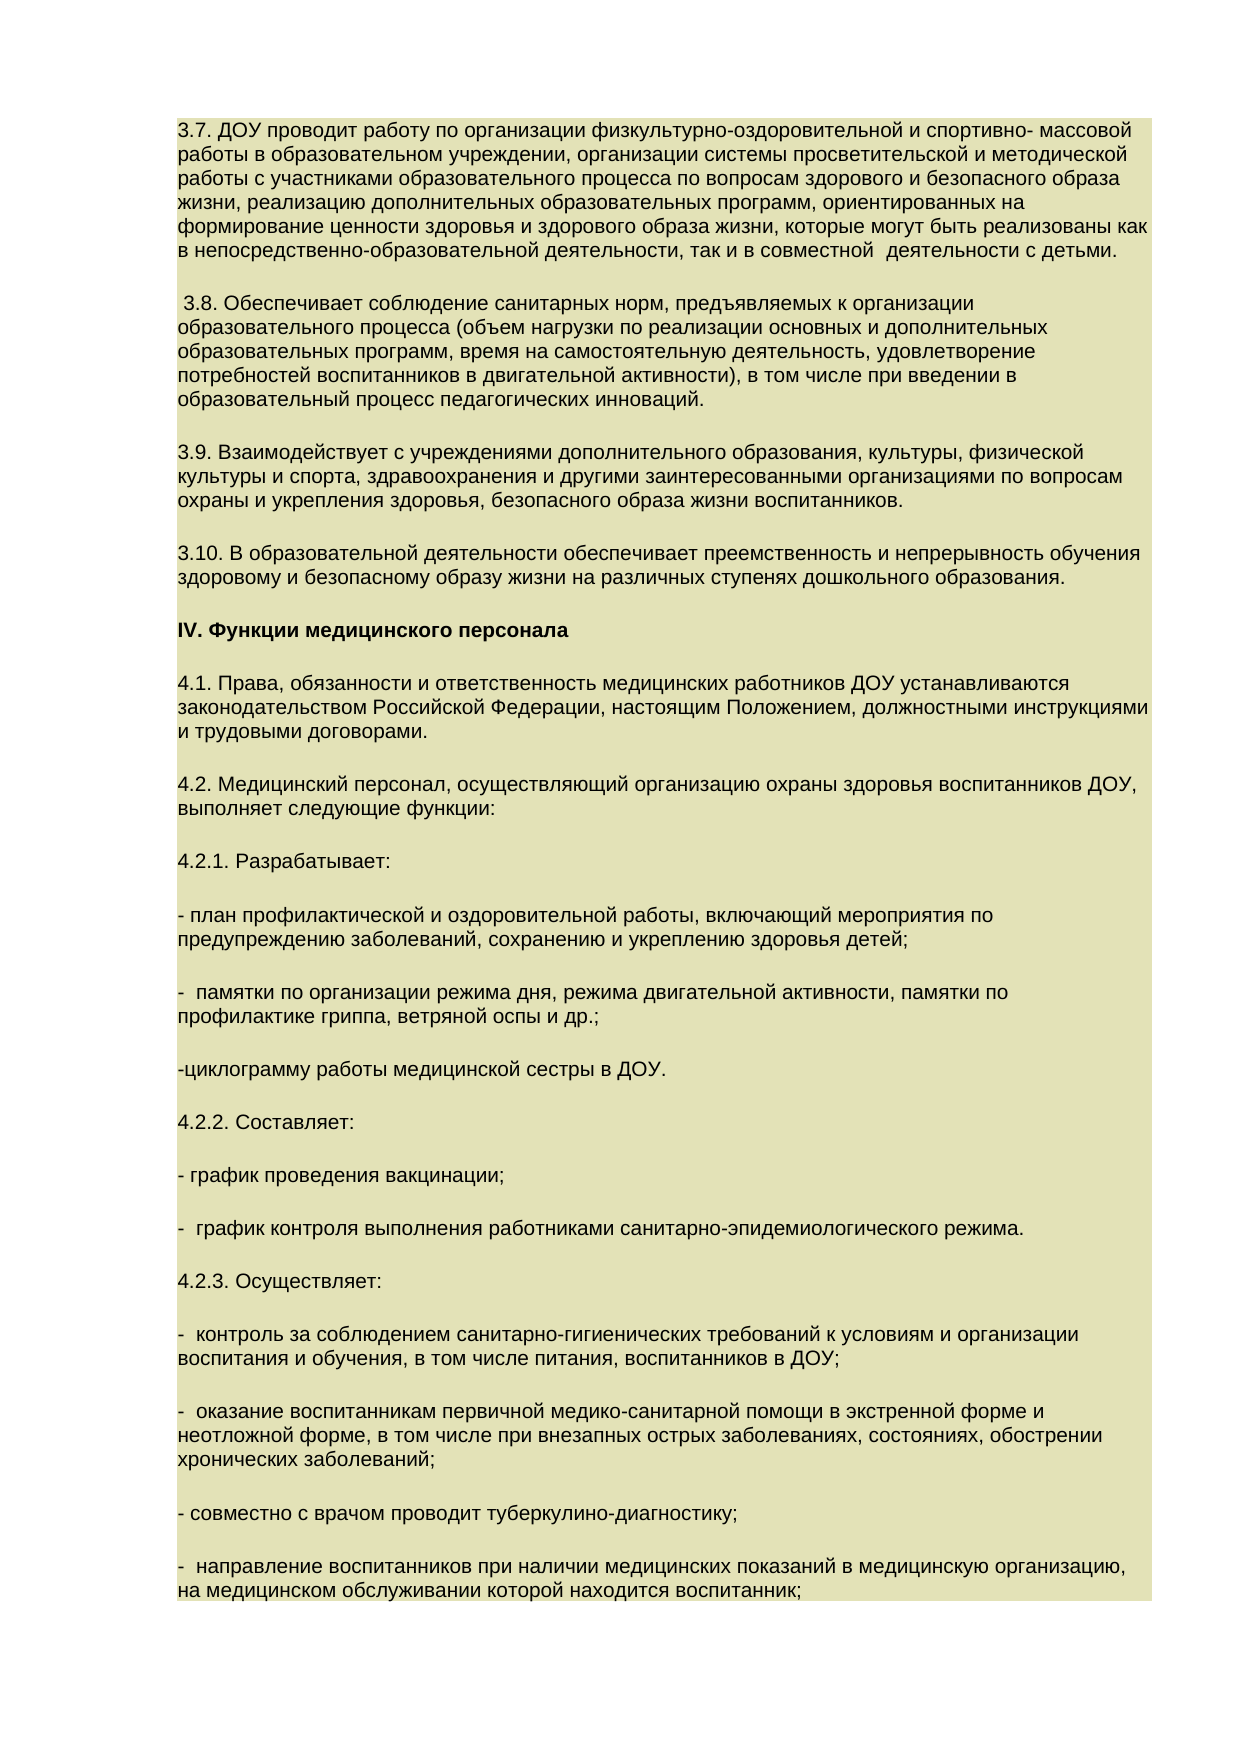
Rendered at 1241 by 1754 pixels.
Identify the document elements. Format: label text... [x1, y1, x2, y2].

text 3.7. ДОУ проводит работу по организации физкультурно-оздоровительной и спортивно- массовой работы в образовательном учреждении, организации системы просветительской и методической работы с участниками образовательного процесса по вопросам здорового и безопасного образа жизни, реализацию дополнительных образовательных программ, ориентированных на формирование ценности здоровья и здорового образа жизни, которые могут быть реализованы как в непосредственно-образовательной деятельности, так и в совместной деятельности с детьми. [177, 118, 1152, 262]
text - памятки по организации режима дня, режима двигательной активности, памятки по профилактике гриппа, ветряной оспы и др.; [177, 979, 1152, 1027]
text IV. Функции медицинского персонала [177, 618, 1152, 642]
text - план профилактической и оздоровительной работы, включающий мероприятия по предупреждению заболеваний, сохранению и укреплению здоровья детей; [177, 902, 1152, 950]
text 3.10. В образовательной деятельности обеспечивает преемственность и непрерывность обучения здоровому и безопасному образу жизни на различных ступенях дошкольного образования. [177, 541, 1152, 589]
text 4.1. Права, обязанности и ответственность медицинских работников ДОУ устанавливаются законодательством Российской Федерации, настоящим Положением, должностными инструкциями и трудовыми договорами. [177, 671, 1152, 743]
text 4.2.1. Разрабатывает: [177, 849, 1152, 873]
text - совместно с врачом проводит туберкулино-диагностику; [177, 1500, 1152, 1524]
text - оказание воспитанникам первичной медико-санитарной помощи в экстренной форме и неотложной форме, в том числе при внезапных острых заболеваниях, состояниях, обострении хронических заболеваний; [177, 1399, 1152, 1471]
text 4.2.3. Осуществляет: [177, 1269, 1152, 1293]
text 4.2. Медицинский персонал, осуществляющий организацию охраны здоровья воспитанников ДОУ, выполняет следующие функции: [177, 772, 1152, 820]
text 3.8. Обеспечивает соблюдение санитарных норм, предъявляемых к организации образовательного процесса (объем нагрузки по реализации основных и дополнительных образовательных программ, время на самостоятельную деятельность, удовлетворение потребностей воспитанников в двигательной активности), в том числе при введении в образовательный процесс педагогических инноваций. [177, 291, 1152, 411]
text -циклограмму работы медицинской сестры в ДОУ. [177, 1057, 1152, 1081]
text 4.2.2. Составляет: [177, 1110, 1152, 1134]
text - направление воспитанников при наличии медицинских показаний в медицинскую организацию, на медицинском обслуживании которой находится воспитанник; [177, 1553, 1152, 1601]
text - график проведения вакцинации; [177, 1163, 1152, 1187]
text 3.9. Взаимодействует с учреждениями дополнительного образования, культуры, физической культуры и спорта, здравоохранения и другими заинтересованными организациями по вопросам охраны и укрепления здоровья, безопасного образа жизни воспитанников. [177, 440, 1152, 512]
text - график контроля выполнения работниками санитарно-эпидемиологического режима. [177, 1216, 1152, 1240]
text - контроль за соблюдением санитарно-гигиенических требований к условиям и организации воспитания и обучения, в том числе питания, воспитанников в ДОУ; [177, 1322, 1152, 1370]
